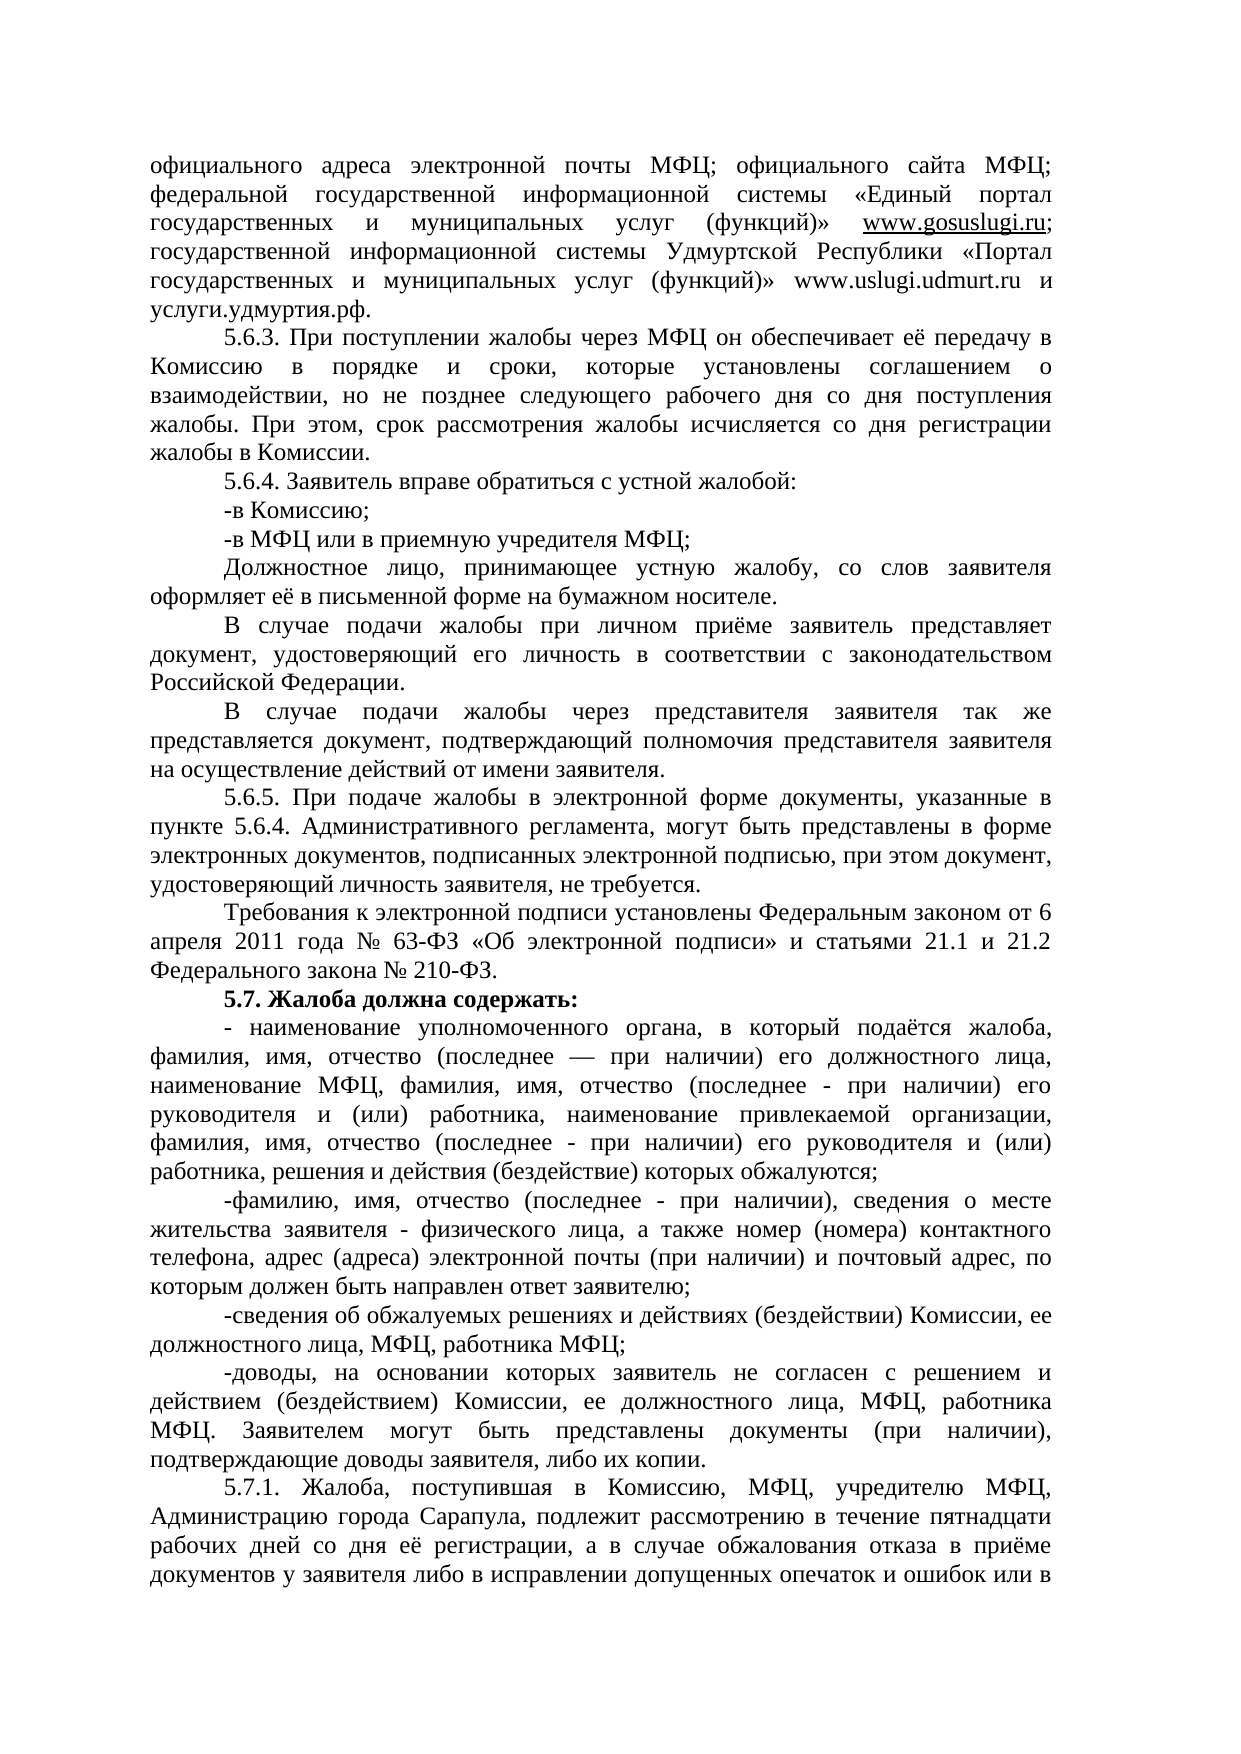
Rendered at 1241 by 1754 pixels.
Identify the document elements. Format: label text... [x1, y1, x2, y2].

text В случае подачи жалобы при личном приёме заявитель представляет документ, удостоверяющий его личность в соответствии с законодательством Российской Федерации. [150, 610, 1053, 696]
text 5.6.4. Заявитель вправе обратиться с устной жалобой: [150, 466, 1053, 495]
text 5.6.3. При поступлении жалобы через МФЦ он обеспечивает её передачу в Комиссию в порядке и сроки, которые установлены соглашением о взаимодействии, но не позднее следующего рабочего дня со дня поступления жалобы. При этом, срок рассмотрения жалобы исчисляется со дня регистрации жалобы в Комиссии. [150, 322, 1053, 466]
text -в Комиссию; [150, 495, 1053, 524]
text Требования к электронной подписи установлены Федеральным законом от 6 апреля 2011 года № 63-ФЗ «Об электронной подписи» и статьями 21.1 и 21.2 Федерального закона № 210-ФЗ. [150, 897, 1053, 984]
text - наименование уполномоченного органа, в который подаётся жалоба, фамилия, имя, отчество (последнее — при наличии) его должностного лица, наименование МФЦ, фамилия, имя, отчество (последнее - при наличии) его руководителя и (или) работника, наименование привлекаемой организации, фамилия, имя, отчество (последнее - при наличии) его руководителя и (или) работника, решения и действия (бездействие) которых обжалуются; [150, 1012, 1053, 1185]
text В случае подачи жалобы через представителя заявителя так же представляется документ, подтверждающий полномочия представителя заявителя на осуществление действий от имени заявителя. [150, 696, 1053, 782]
text Должностное лицо, принимающее устную жалобу, со слов заявителя оформляет её в письменной форме на бумажном носителе. [150, 552, 1053, 610]
text 5.6.5. При подаче жалобы в электронной форме документы, указанные в пункте 5.6.4. Административного регламента, могут быть представлены в форме электронных документов, подписанных электронной подписью, при этом документ, удостоверяющий личность заявителя, не требуется. [150, 782, 1053, 897]
text -сведения об обжалуемых решениях и действиях (бездействии) Комиссии, ее должностного лица, МФЦ, работника МФЦ; [150, 1300, 1053, 1357]
text официального адреса электронной почты МФЦ; официального сайта МФЦ; федеральной государственной информационной системы «Единый портал государственных и муниципальных услуг (функций)» www.gosuslugi.ru; государственной информационной системы Удмуртской Республики «Портал государственных и муниципальных услуг (функций)» www.uslugi.udmurt.ru и услуги.удмуртия.рф. [150, 150, 1053, 322]
text -доводы, на основании которых заявитель не согласен с решением и действием (бездействием) Комиссии, ее должностного лица, МФЦ, работника МФЦ. Заявителем могут быть представлены документы (при наличии), подтверждающие доводы заявителя, либо их копии. [150, 1357, 1053, 1472]
text -фамилию, имя, отчество (последнее - при наличии), сведения о месте жительства заявителя - физического лица, а также номер (номера) контактного телефона, адрес (адреса) электронной почты (при наличии) и почтовый адрес, по которым должен быть направлен ответ заявителю; [150, 1185, 1053, 1300]
text 5.7. Жалоба должна содержать: [150, 984, 1053, 1012]
text -в МФЦ или в приемную учредителя МФЦ; [150, 524, 1053, 552]
